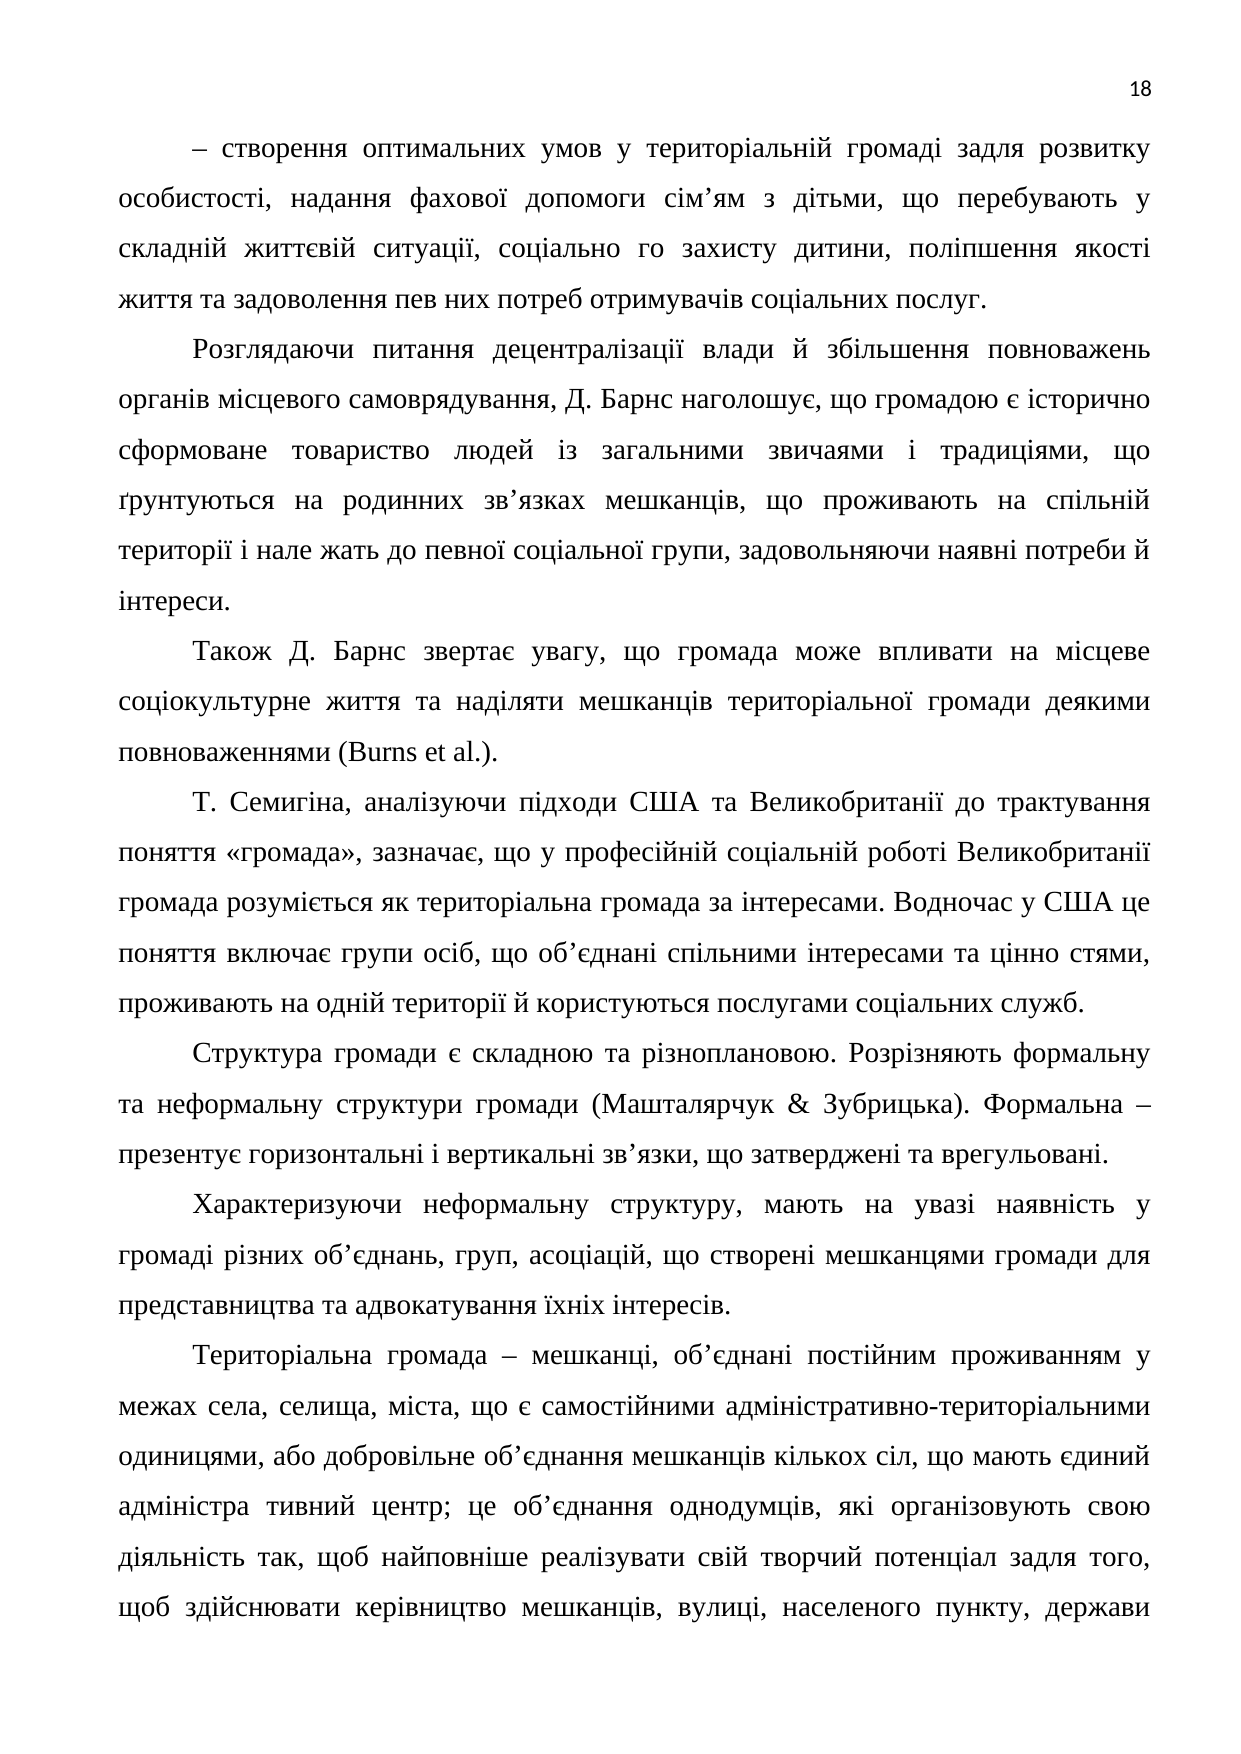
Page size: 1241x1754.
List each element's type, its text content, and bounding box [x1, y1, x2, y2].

text Розглядаючи питання децентралізації влади й збільшення повноважень органів місцевого самоврядування, Д. Барнс наголошує, що громадою є історично сформоване товариство людей із загальними звичаями і традиціями, що ґрунтуються на родинних зв’язках мешканців, що проживають на спільній території і нале жать до певної соціальної групи, задовольняючи наявні потреби й інтереси. [118, 331, 1152, 616]
text Т. Семигіна, аналізуючи підходи США та Великобританії до трактування поняття «громада», зазначає, що у професійній соціальній роботі Великобританії громада розуміється як територіальна громада за інтересами. Водночас у США це поняття включає групи осіб, що об’єднані спільними інтересами та цінно стями, проживають на одній території й користуються послугами соціальних служб. [118, 784, 1152, 1019]
text Характеризуючи неформальну структуру, мають на увазі наявність у громаді різних об’єднань, груп, асоціацій, що створені мешканцями громади для представництва та адвокатування їхніх інтересів. [118, 1186, 1152, 1321]
text Також Д. Барнс звертає увагу, що громада може впливати на місцеве соціокультурне життя та наділяти мешканців територіальної громади деякими повноваженнями (Burns et al.). [118, 633, 1152, 767]
text Структура громади є складною та різноплановою. Розрізняють формальну та неформальну структури громади (Машталярчук & Зубрицька). Формальна – презентує горизонтальні і вертикальні зв’язки, що затверджені та врегульовані. [118, 1036, 1152, 1170]
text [118, 1337, 1152, 1622]
text – створення оптимальних умов у територіальній громаді задля розвитку особистості, надання фахової допомоги сім’ям з дітьми, що перебувають у складній життєвій ситуації, соціально го захисту дитини, поліпшення якості життя та задоволення пев них потреб отримувачів соціальних послуг. [118, 130, 1152, 314]
